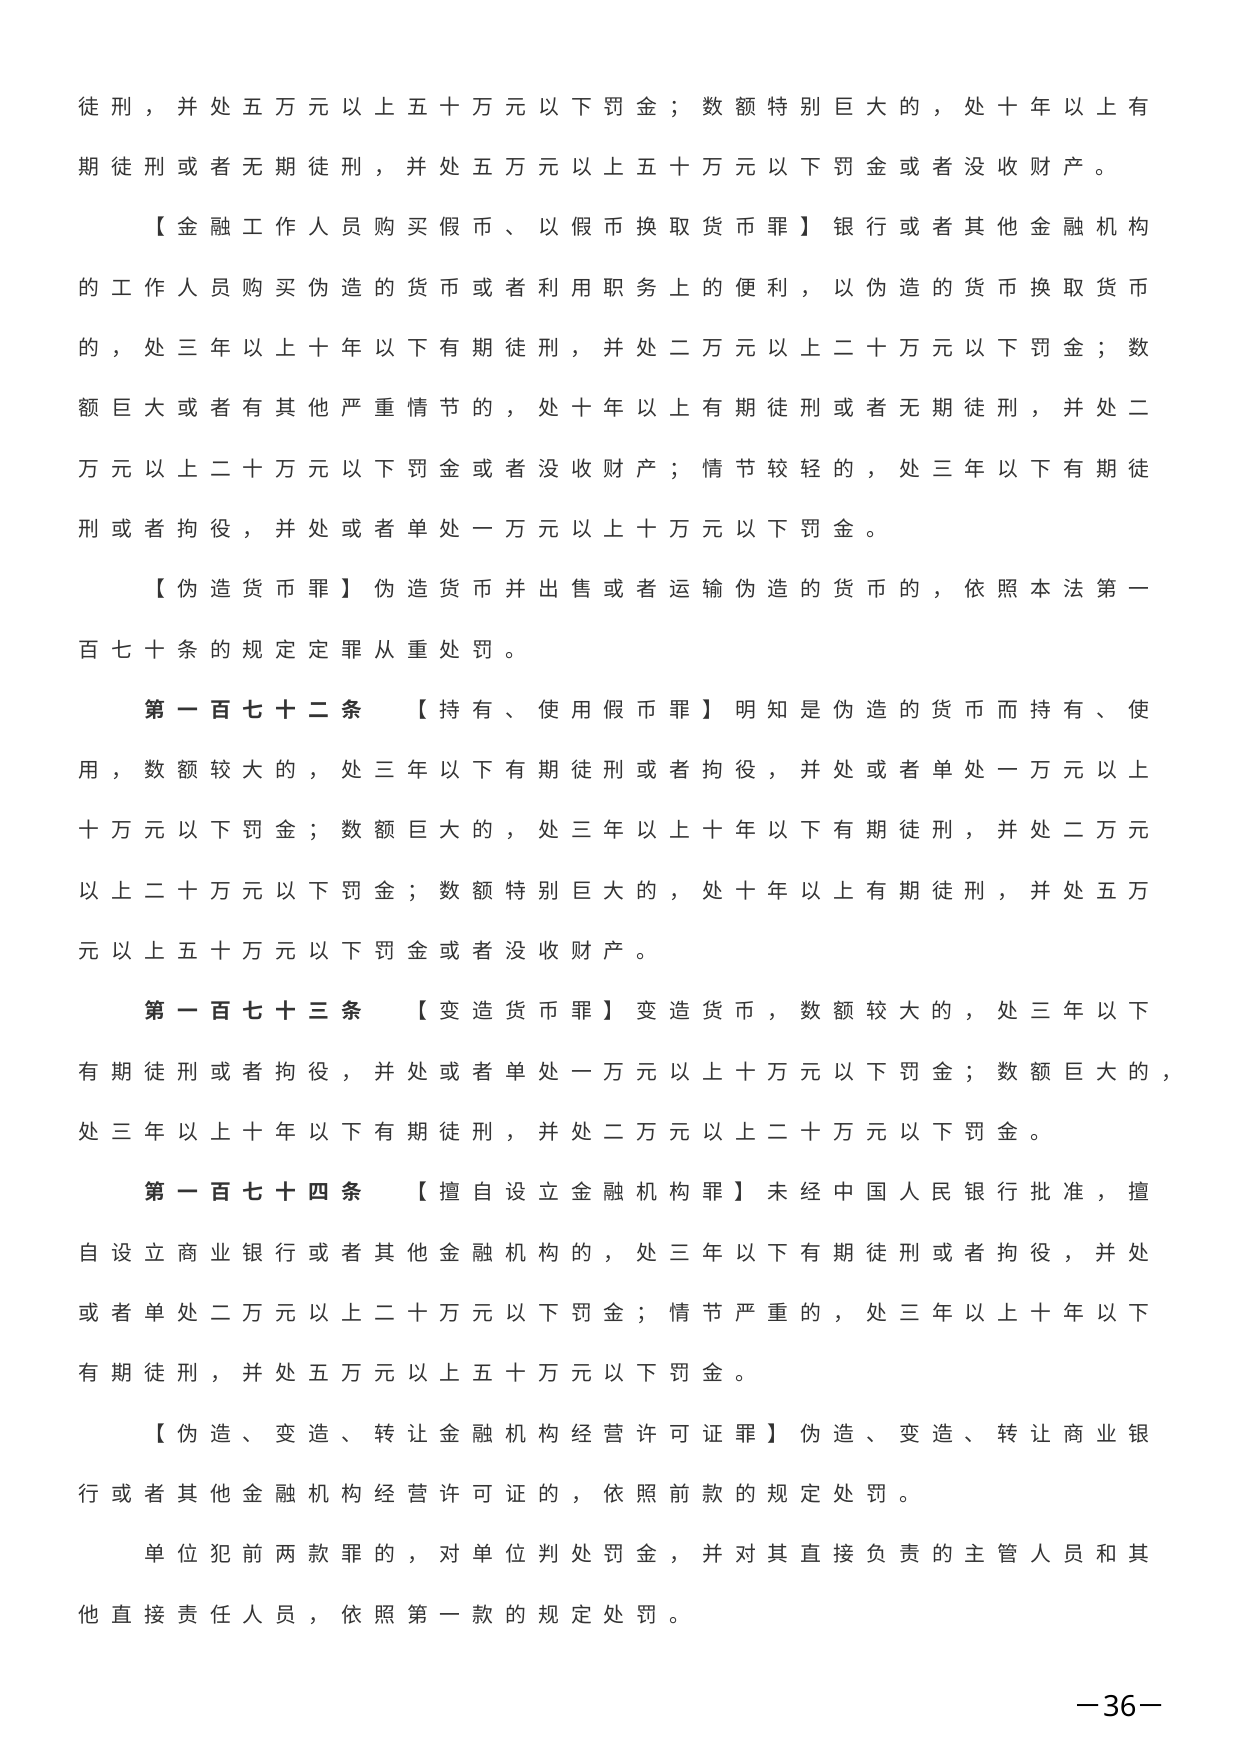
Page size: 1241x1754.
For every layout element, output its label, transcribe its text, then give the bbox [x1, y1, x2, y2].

text 第一百七十三条 【变造货币罪】变造货币，数额较大的，处三年以下有期徒刑或者拘役，并处或者单处一万元以上十万元以下罚金；数额巨大的，处三年以上十年以下有期徒刑，并处二万元以上二十万元以下罚金。 [79, 980, 1161, 1161]
text 第一百七十二条 【持有、使用假币罪】明知是伪造的货币而持有、使用，数额较大的，处三年以下有期徒刑或者拘役，并处或者单处一万元以上十万元以下罚金；数额巨大的，处三年以上十年以下有期徒刑，并处二万元以上二十万元以下罚金；数额特别巨大的，处十年以上有期徒刑，并处五万元以上五十万元以下罚金或者没收财产。 [79, 678, 1161, 980]
text 【伪造、变造、转让金融机构经营许可证罪】伪造、变造、转让商业银行或者其他金融机构经营许可证的，依照前款的规定处罚。 [79, 1402, 1161, 1522]
text 单位犯前两款罪的，对单位判处罚金，并对其直接负责的主管人员和其他直接责任人员，依照第一款的规定处罚。 [79, 1522, 1161, 1643]
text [79, 75, 1161, 196]
text 【伪造货币罪】伪造货币并出售或者运输伪造的货币的，依照本法第一百七十条的规定定罪从重处罚。 [79, 557, 1161, 678]
text 第一百七十四条 【擅自设立金融机构罪】未经中国人民银行批准，擅自设立商业银行或者其他金融机构的，处三年以下有期徒刑或者拘役，并处或者单处二万元以上二十万元以下罚金；情节严重的，处三年以上十年以下有期徒刑，并处五万元以上五十万元以下罚金。 [79, 1161, 1161, 1402]
text 【金融工作人员购买假币、以假币换取货币罪】银行或者其他金融机构的工作人员购买伪造的货币或者利用职务上的便利，以伪造的货币换取货币的，处三年以上十年以下有期徒刑，并处二万元以上二十万元以下罚金；数额巨大或者有其他严重情节的，处十年以上有期徒刑或者无期徒刑，并处二万元以上二十万元以下罚金或者没收财产；情节较轻的，处三年以下有期徒刑或者拘役，并处或者单处一万元以上十万元以下罚金。 [79, 196, 1161, 557]
